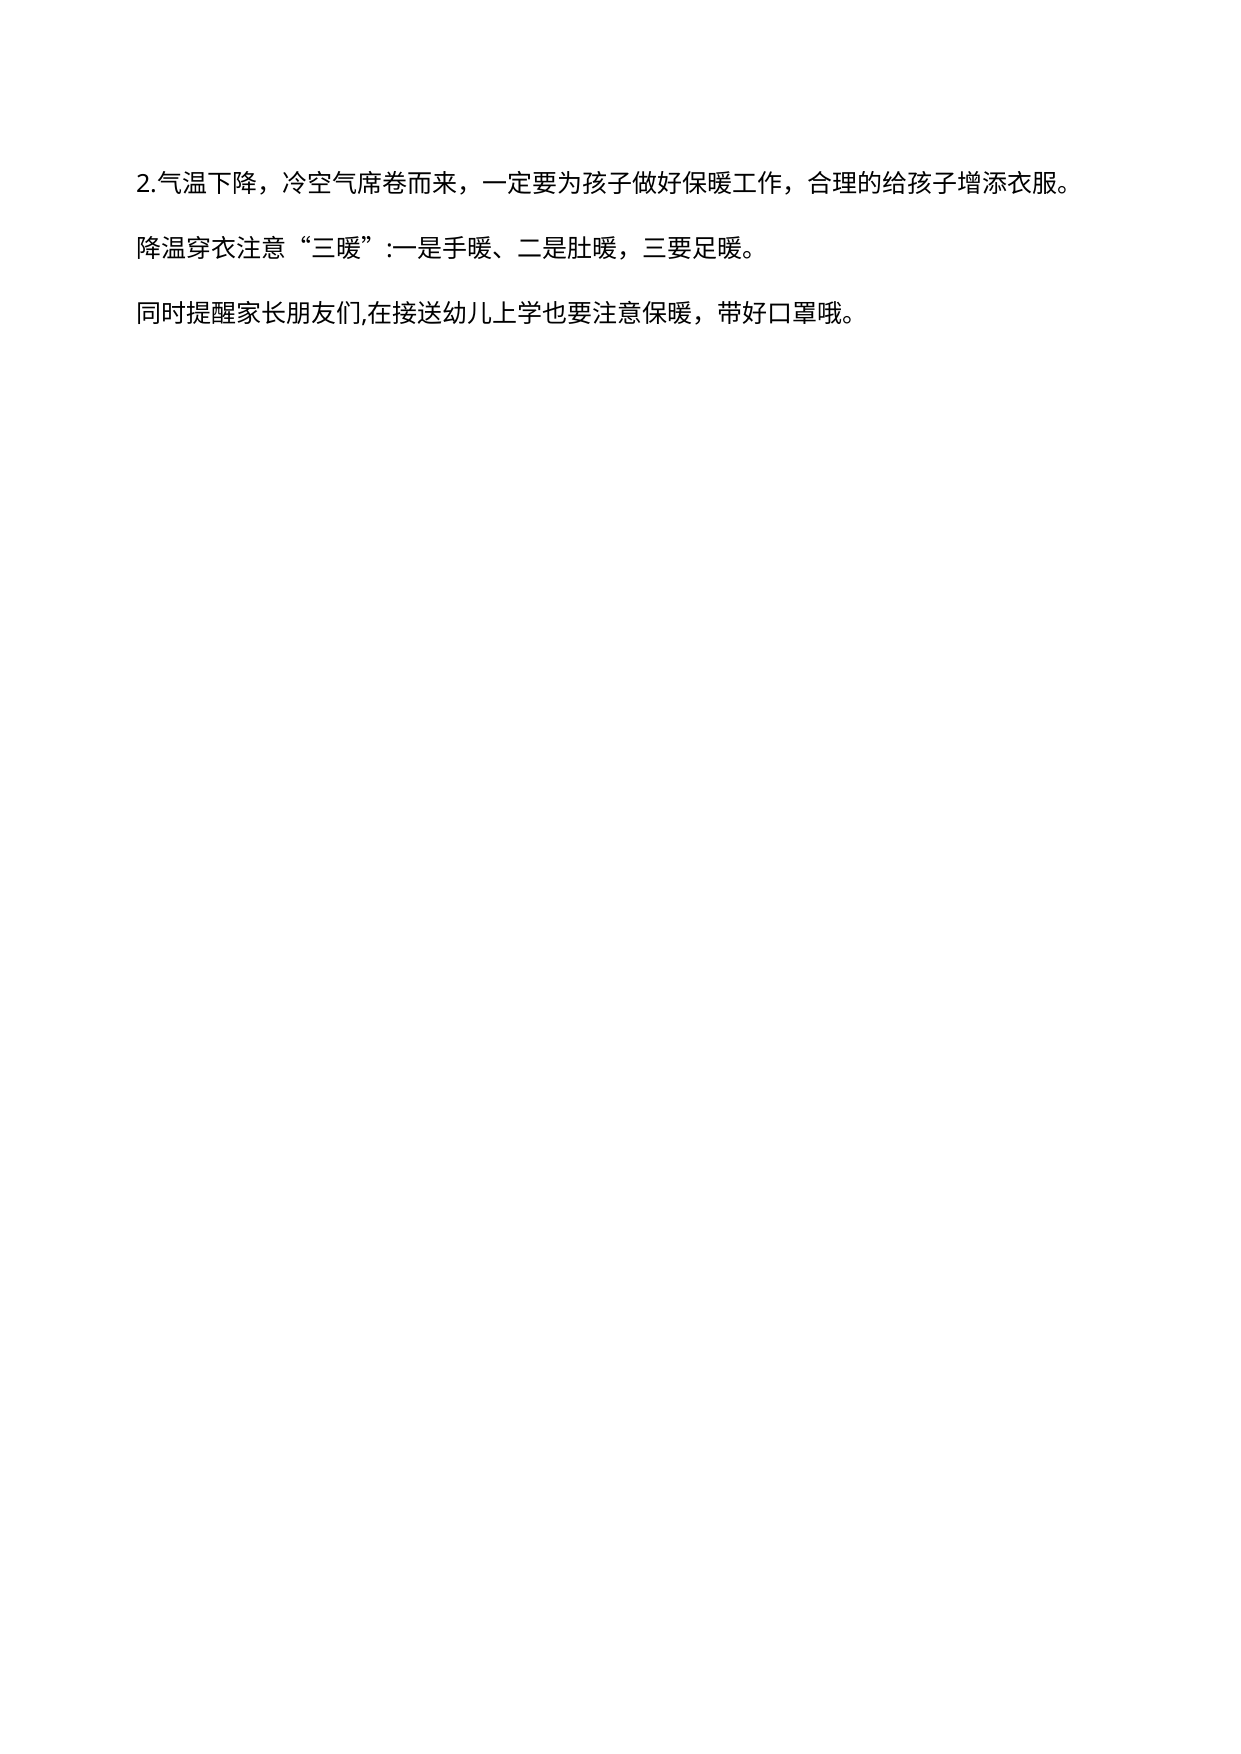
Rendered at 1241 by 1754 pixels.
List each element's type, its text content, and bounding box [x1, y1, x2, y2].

text 降温穿衣注意“三暖”:一是手暖、二是肚暖，三要足暖。 [136, 214, 1104, 279]
text 同时提醒家长朋友们,在接送幼儿上学也要注意保暖，带好口罩哦。 [136, 279, 1104, 344]
text 2.气温下降，冷空气席卷而来，一定要为孩子做好保暖工作，合理的给孩子增添衣服。 [136, 149, 1104, 214]
